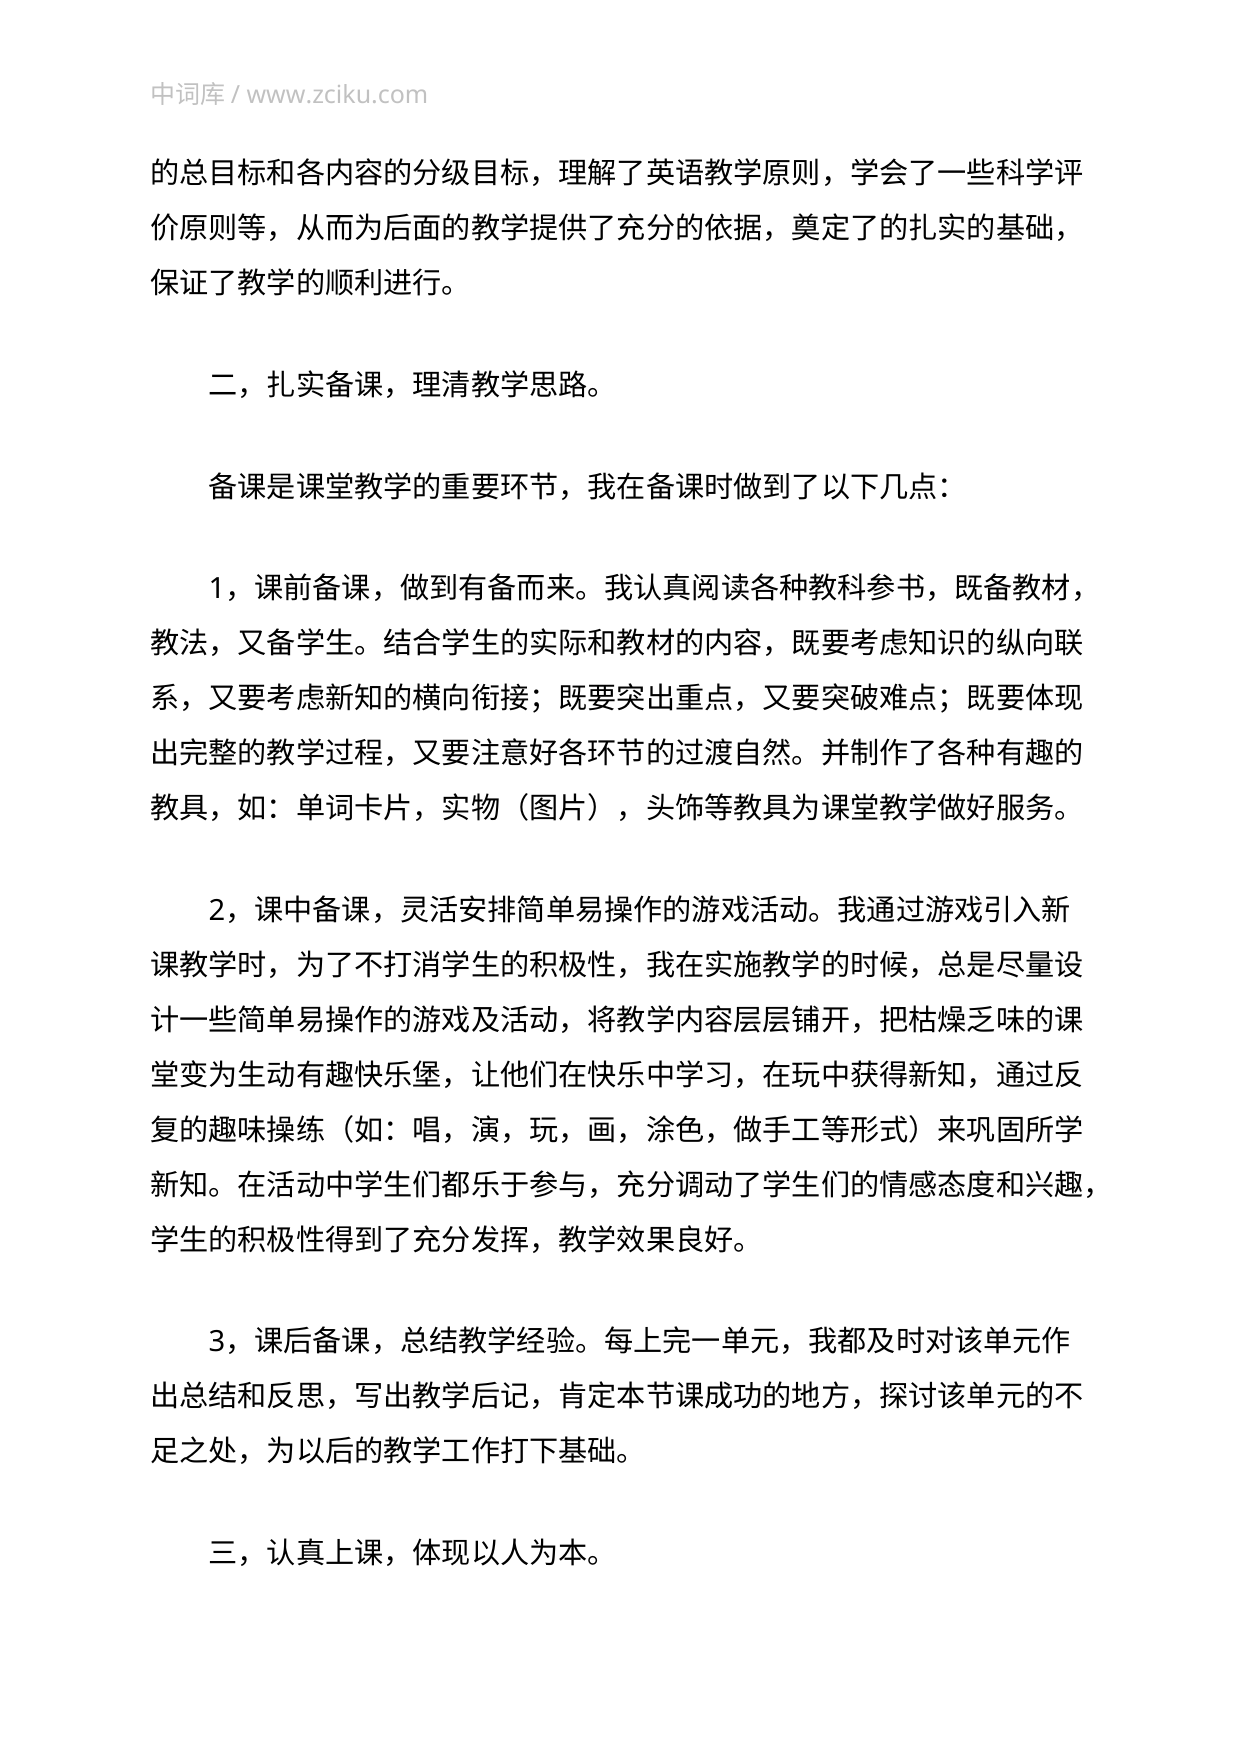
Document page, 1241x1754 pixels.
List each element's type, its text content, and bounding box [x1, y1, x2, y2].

text 备课是课堂教学的重要环节，我在备课时做到了以下几点： [150, 463, 1090, 506]
text 2，课中备课，灵活安排简单易操作的游戏活动。我通过游戏引入新课教学时，为了不打消学生的积极性，我在实施教学的时候，总是尽量设计一些简单易操作的游戏及活动，将教学内容层层铺开，把枯燥乏味的课堂变为生动有趣快乐堡，让他们在快乐中学习，在玩中获得新知，通过反复的趣味操练（如：唱，演，玩，画，涂色，做手工等形式）来巩固所学新知。在活动中学生们都乐于参与，充分调动了学生们的情感态度和兴趣，学生的积极性得到了充分发挥，教学效果良好。 [150, 887, 1090, 1258]
text 三，认真上课，体现以人为本。 [150, 1529, 1090, 1572]
text 二，扎实备课，理清教学思路。 [150, 362, 1090, 404]
text 3，课后备课，总结教学经验。每上完一单元，我都及时对该单元作出总结和反思，写出教学后记，肯定本节课成功的地方，探讨该单元的不足之处，为以后的教学工作打下基础。 [150, 1318, 1090, 1470]
text 1，课前备课，做到有备而来。我认真阅读各种教科参书，既备教材，教法，又备学生。结合学生的实际和教材的内容，既要考虑知识的纵向联系，又要考虑新知的横向衔接；既要突出重点，又要突破难点；既要体现出完整的教学过程，又要注意好各环节的过渡自然。并制作了各种有趣的教具，如：单词卡片，实物（图片），头饰等教具为课堂教学做好服务。 [150, 565, 1090, 827]
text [150, 150, 1090, 302]
